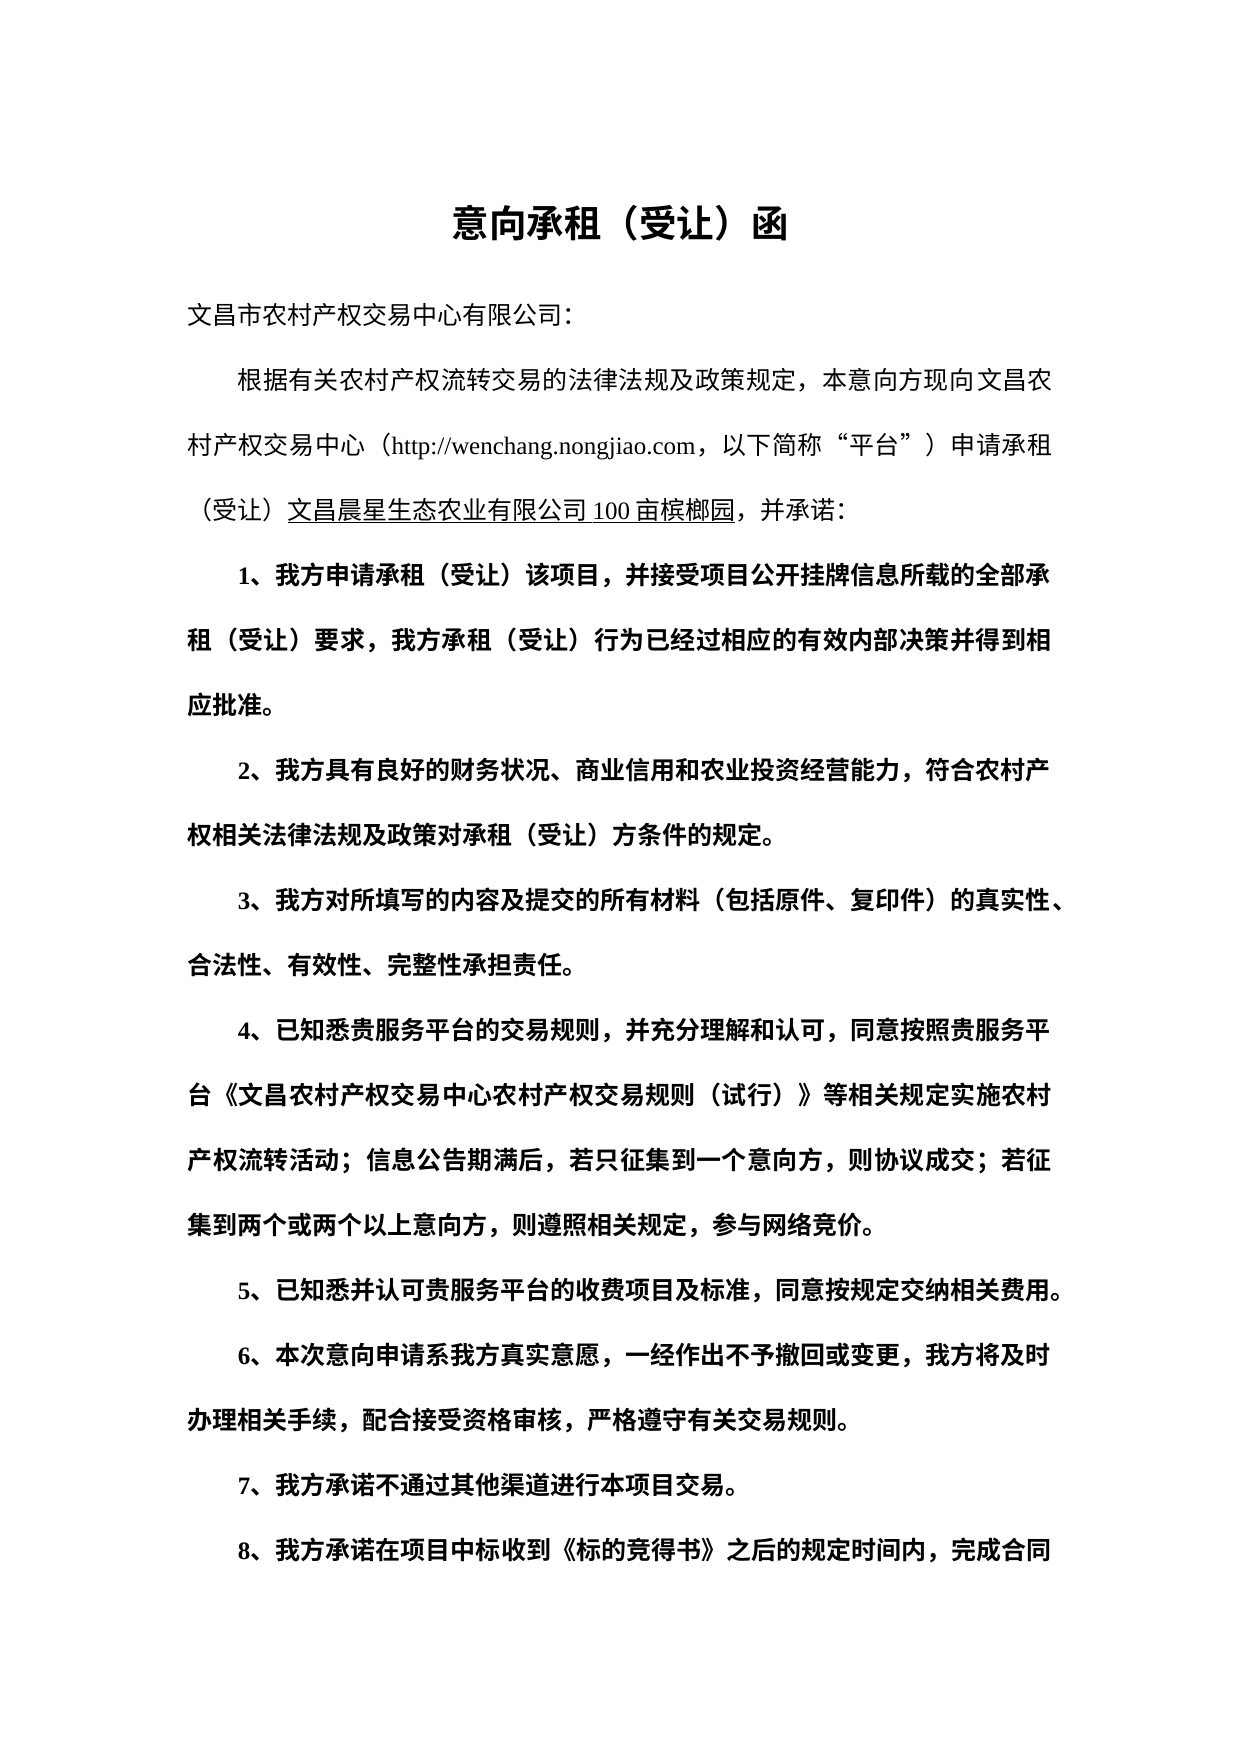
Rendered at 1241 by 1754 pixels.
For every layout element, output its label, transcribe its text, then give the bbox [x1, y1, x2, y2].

text 3、我方对所填写的内容及提交的所有材料（包括原件、复印件）的真实性、合法性、有效性、完整性承担责任。 [187, 866, 1053, 996]
text 6、本次意向申请系我方真实意愿，一经作出不予撤回或变更，我方将及时办理相关手续，配合接受资格审核，严格遵守有关交易规则。 [187, 1321, 1053, 1451]
text 5、已知悉并认可贵服务平台的收费项目及标准，同意按规定交纳相关费用。 [187, 1256, 1053, 1321]
text 文昌市农村产权交易中心有限公司： [187, 281, 1053, 346]
text 2、我方具有良好的财务状况、商业信用和农业投资经营能力，符合农村产权相关法律法规及政策对承租（受让）方条件的规定。 [187, 736, 1053, 866]
subtitle 意向承租（受让）函 [187, 189, 1053, 254]
text 4、已知悉贵服务平台的交易规则，并充分理解和认可，同意按照贵服务平台《文昌农村产权交易中心农村产权交易规则（试行）》等相关规定实施农村产权流转活动；信息公告期满后，若只征集到一个意向方，则协议成交；若征集到两个或两个以上意向方，则遵照相关规定，参与网络竞价。 [187, 996, 1053, 1256]
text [187, 1516, 1053, 1581]
text 1、我方申请承租（受让）该项目，并接受项目公开挂牌信息所载的全部承租（受让）要求，我方承租（受让）行为已经过相应的有效内部决策并得到相应批准。 [187, 541, 1053, 736]
text 根据有关农村产权流转交易的法律法规及政策规定，本意向方现向文昌农村产权交易中心（http://wenchang.nongjiao.com，以下简称“平台”）申请承租（受让）文昌晨星生态农业有限公司100亩槟榔园，并承诺： [187, 346, 1053, 541]
text 7、我方承诺不通过其他渠道进行本项目交易。 [187, 1451, 1053, 1516]
